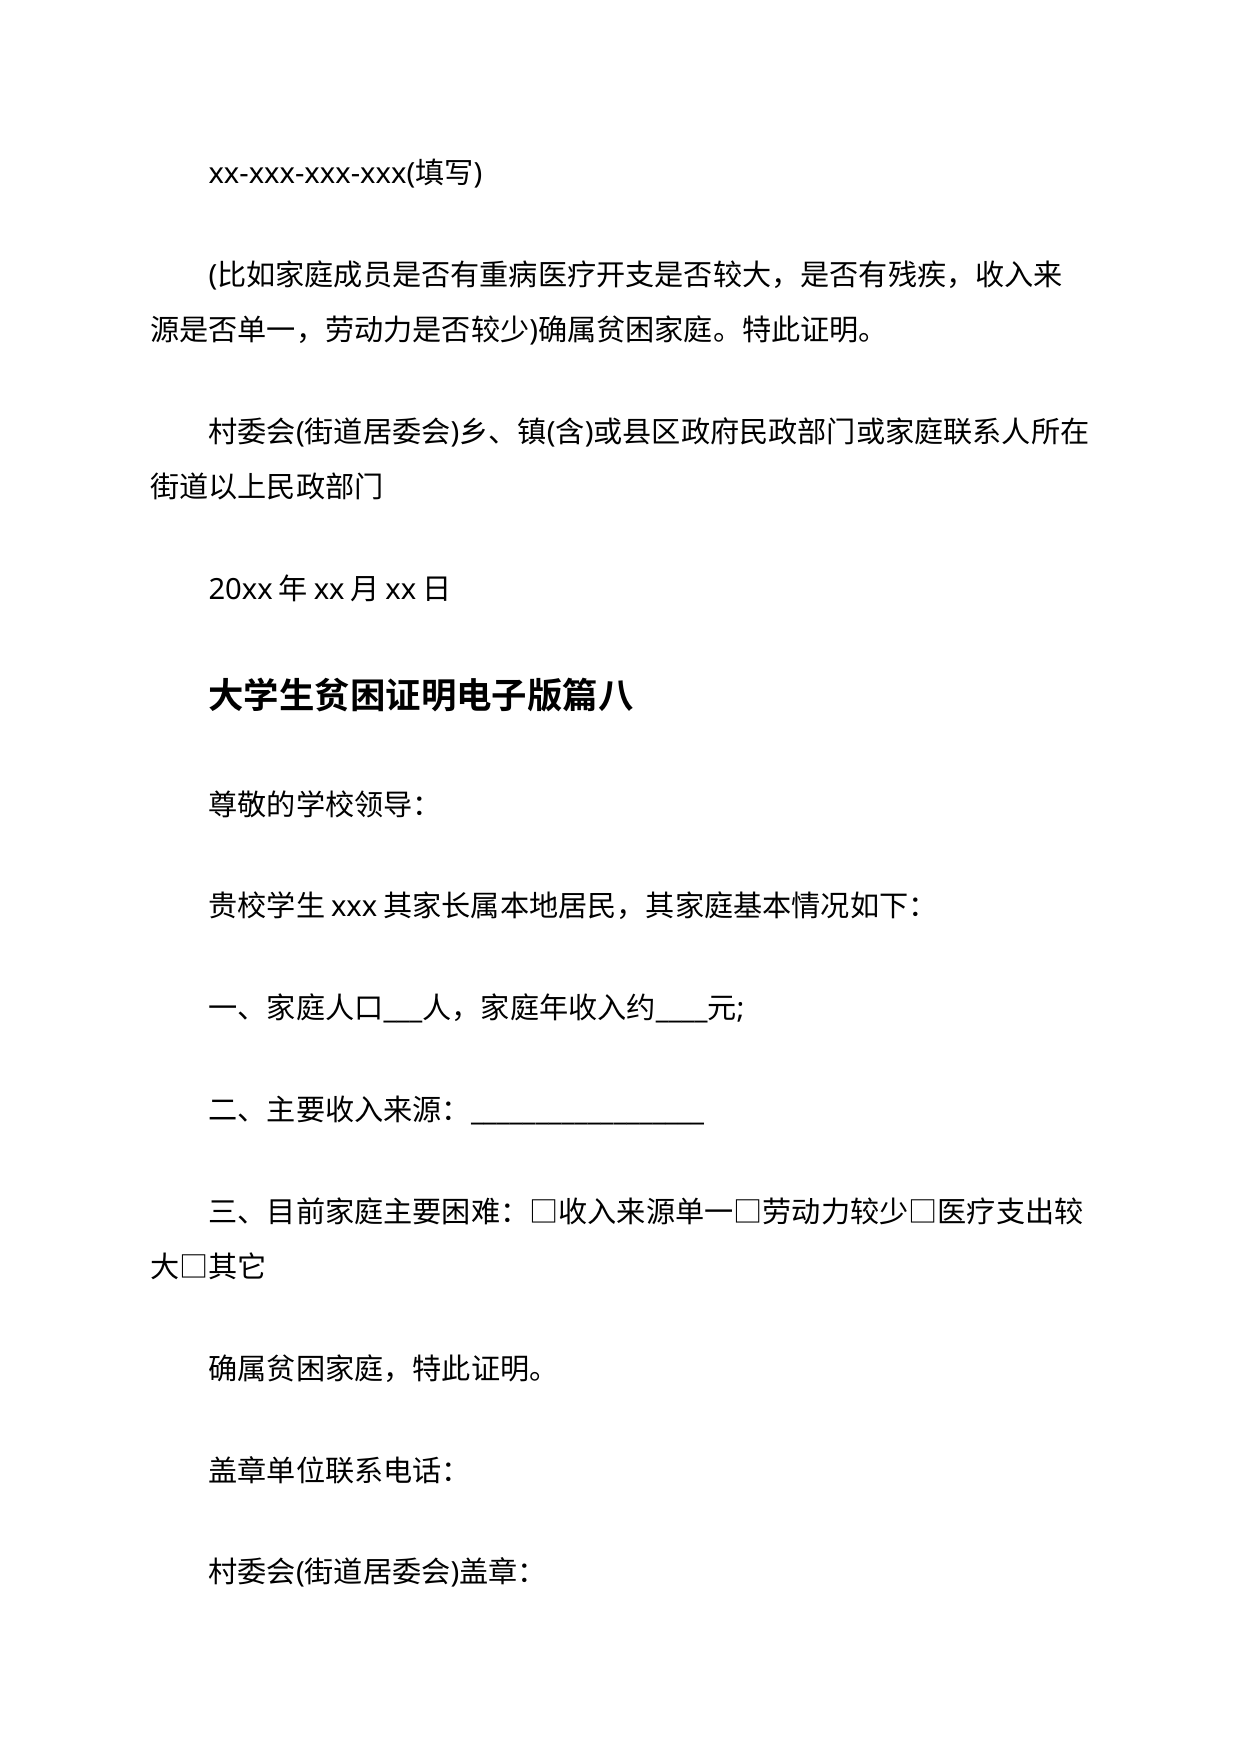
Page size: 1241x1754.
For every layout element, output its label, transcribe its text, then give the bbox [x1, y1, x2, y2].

text 尊敬的学校领导： [150, 781, 1090, 823]
text 一、家庭人口___人，家庭年收入约____元; [150, 985, 1090, 1027]
text (比如家庭成员是否有重病医疗开支是否较大，是否有残疾，收入来源是否单一，劳动力是否较少)确属贫困家庭。特此证明。 [150, 252, 1090, 349]
text 大学生贫困证明电子版篇八 [150, 668, 1090, 719]
text 三、目前家庭主要困难：□收入来源单一□劳动力较少□医疗支出较大□其它 [150, 1189, 1090, 1286]
text 二、主要收入来源：__________________ [150, 1087, 1090, 1129]
text 村委会(街道居委会)乡、镇(含)或县区政府民政部门或家庭联系人所在街道以上民政部门 [150, 409, 1090, 506]
text xx-xxx-xxx-xxx(填写) [150, 150, 1090, 192]
text 20xx年xx月xx日 [150, 566, 1090, 608]
text 确属贫困家庭，特此证明。 [150, 1346, 1090, 1388]
text 盖章单位联系电话： [150, 1447, 1090, 1489]
text 村委会(街道居委会)盖章： [150, 1549, 1090, 1591]
text 贵校学生xxx其家长属本地居民，其家庭基本情况如下： [150, 883, 1090, 925]
